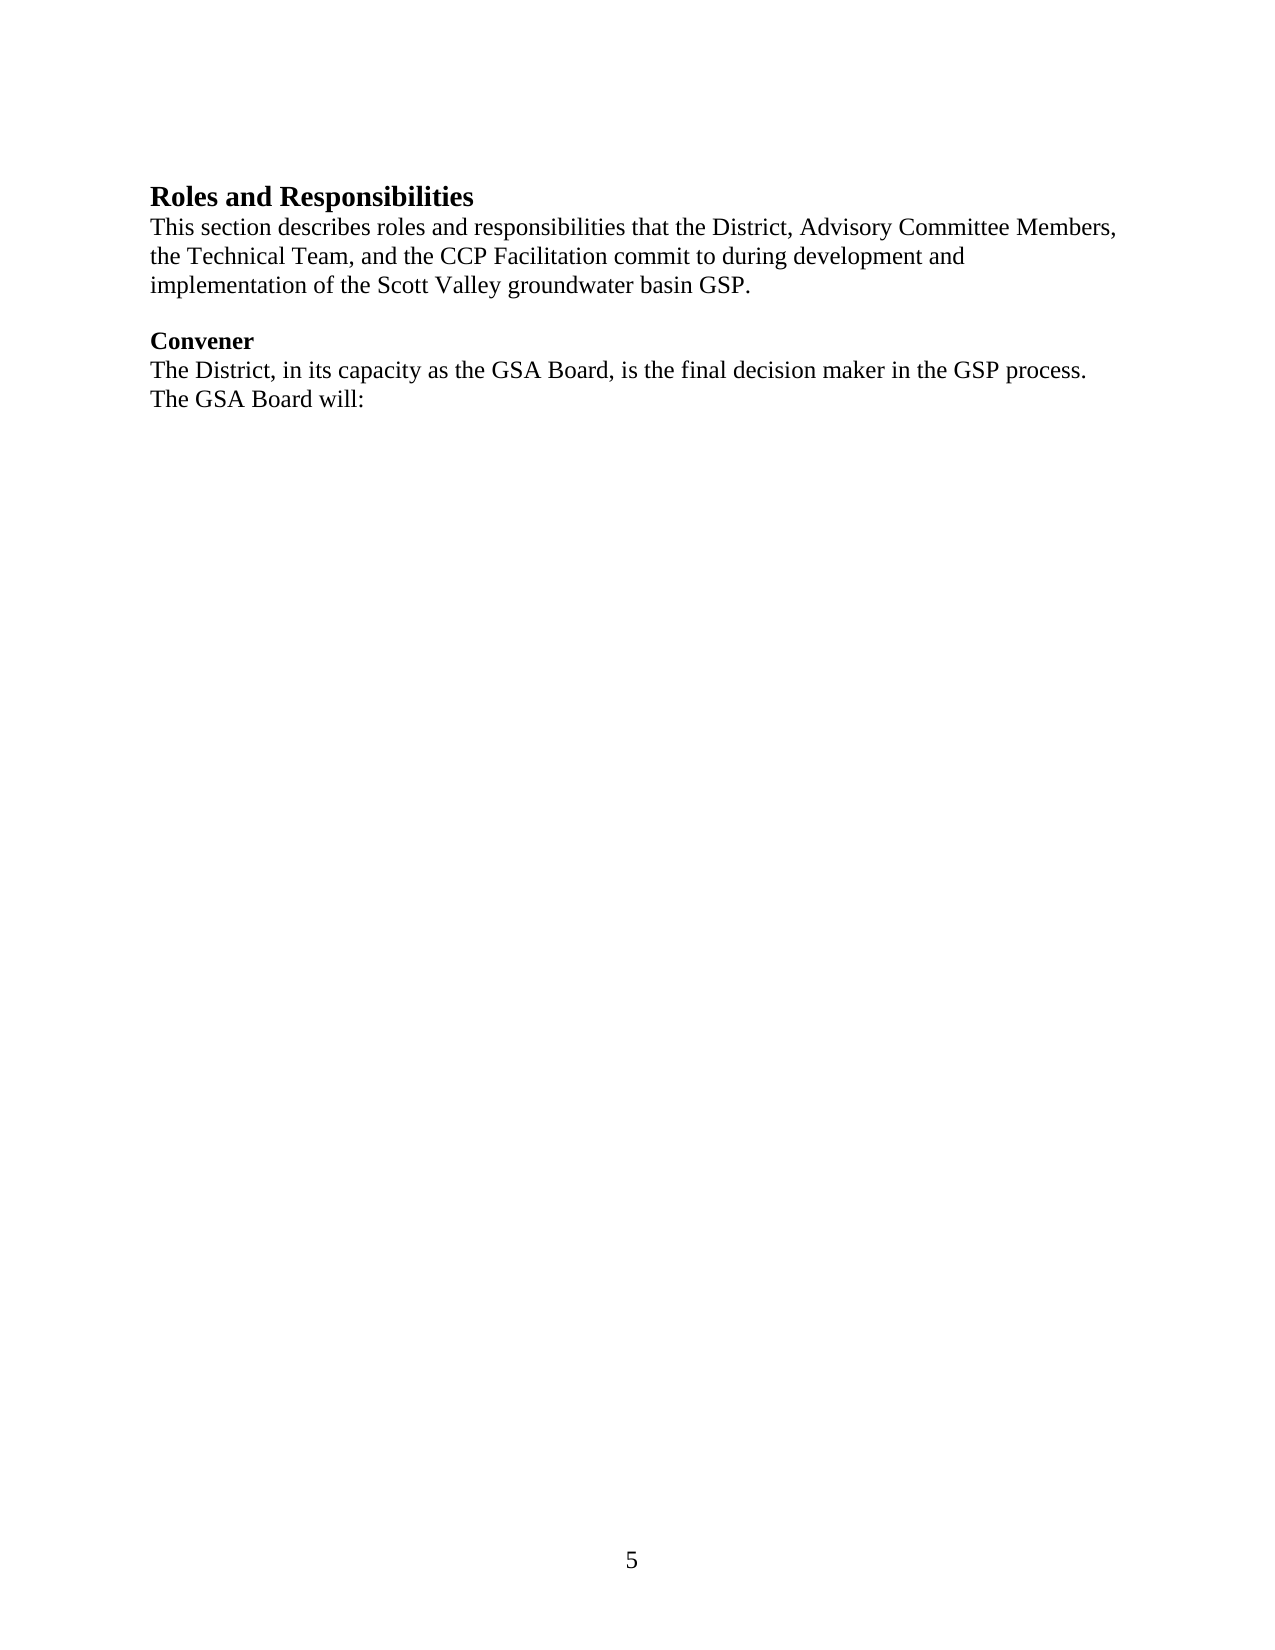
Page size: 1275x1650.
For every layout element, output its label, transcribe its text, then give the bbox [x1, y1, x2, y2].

subtitle Convener [150, 327, 1135, 355]
text This section describes roles and responsibilities that the District, Advisory Committee Members, the Technical Team, and the CCP Facilitation commit to during development and implementation of the Scott Valley groundwater basin GSP. [150, 212, 1119, 299]
subtitle Roles and Responsibilities [150, 179, 1135, 212]
text The District, in its capacity as the GSA Board, is the final decision maker in the GSP process. The GSA Board will: [150, 355, 1108, 413]
